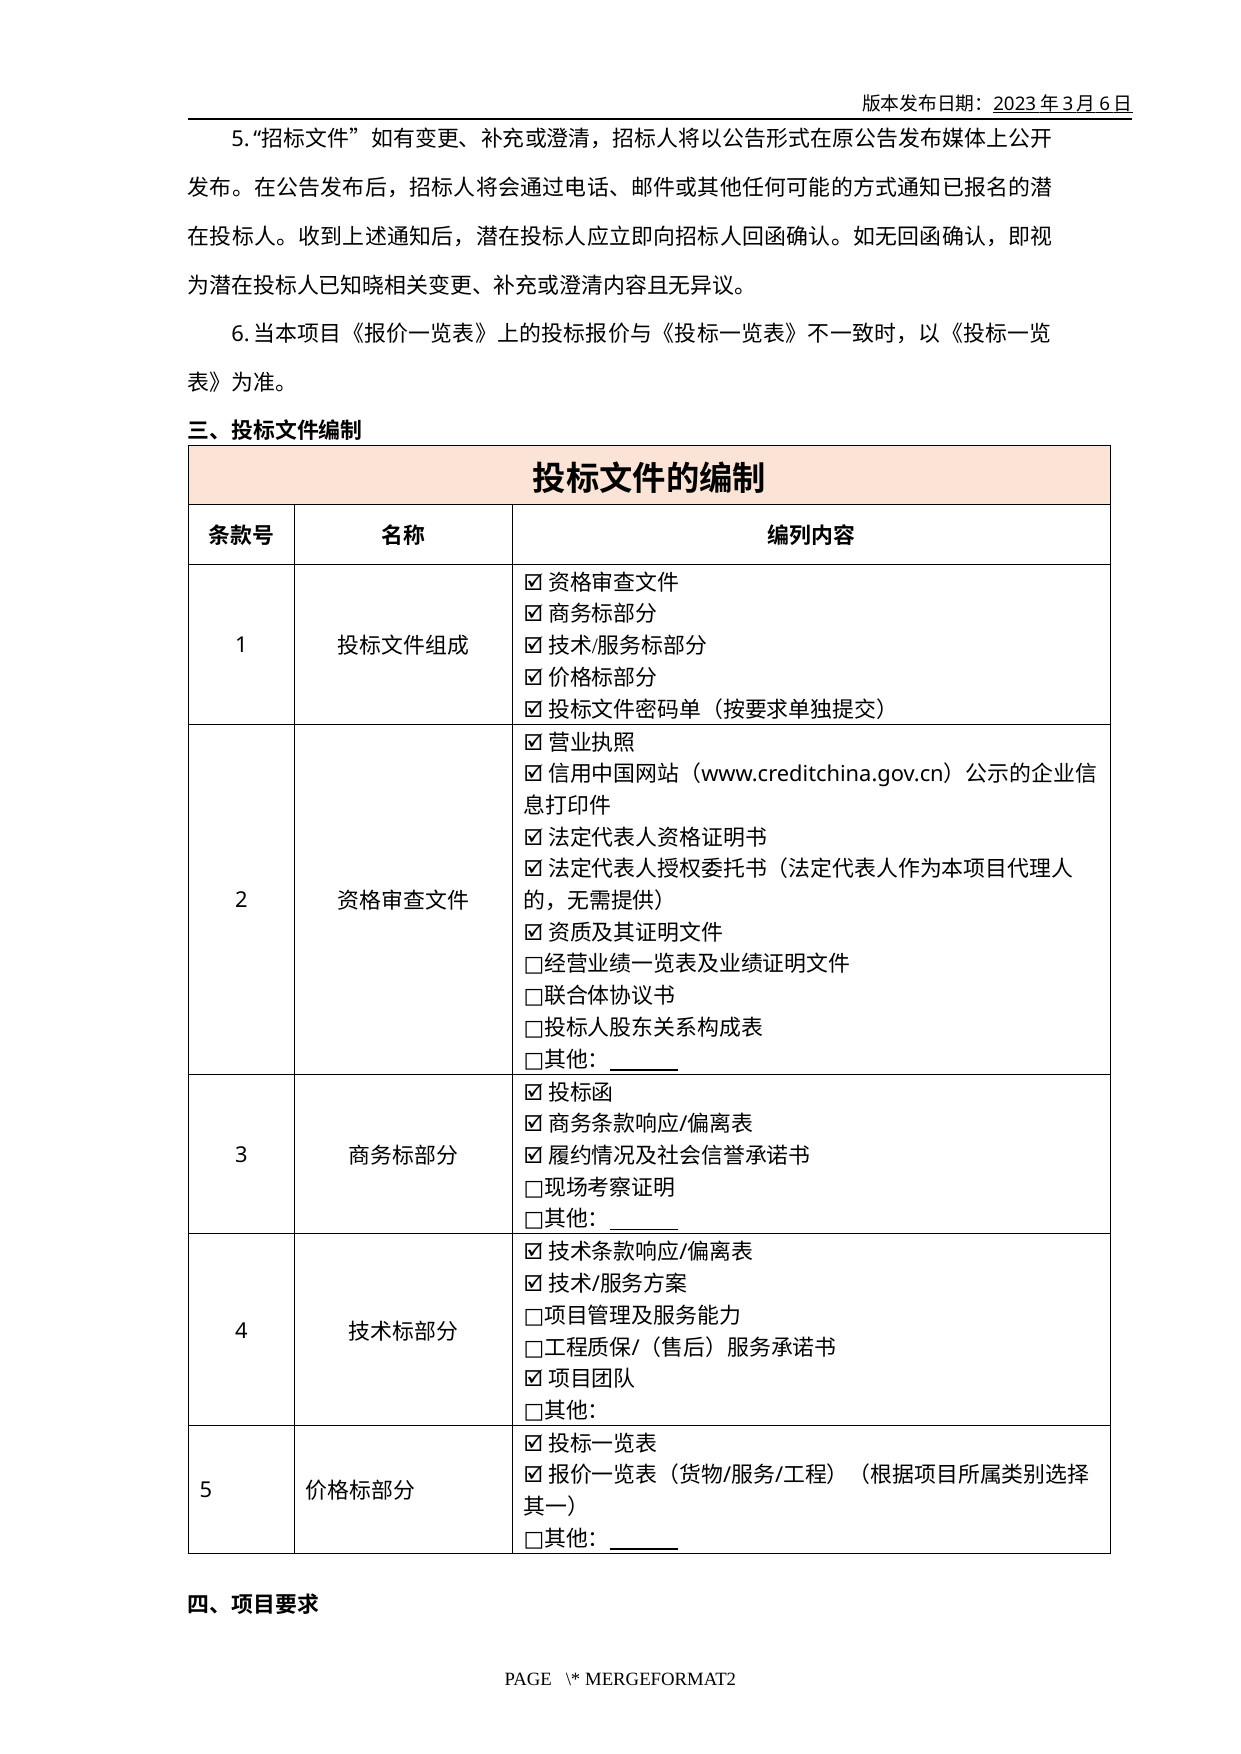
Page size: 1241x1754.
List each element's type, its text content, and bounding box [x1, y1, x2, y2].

table_cell 条款号 [189, 505, 294, 563]
list 投标文件编制 [187, 413, 1053, 445]
table_cell 4 [189, 1234, 294, 1425]
table_cell 3 [189, 1075, 294, 1233]
table_cell 价格标部分 [295, 1426, 512, 1553]
table_cell 资格审查文件 商务标部分 技术/服务标部分 价格标部分 投标文件密码单（按要求单独提交） [513, 565, 1110, 724]
table_cell 投标文件组成 [295, 565, 512, 724]
table_cell 5 [189, 1426, 294, 1553]
table_cell 2 [189, 725, 294, 1073]
table_cell 营业执照 信用中国网站（www.creditchina.gov.cn）公示的企业信息打印件 法定代表人资格证明书 法定代表人授权委托书（法定代表人作为本项目代理人的，无需提供） 资质及其证明文件 □经营业绩一览表及业绩证明文件 □联合体协议书 □投标人股东关系构成表 □其他： [513, 725, 1110, 1073]
table_cell 1 [189, 565, 294, 724]
table_cell 名称 [295, 505, 512, 563]
list 项目要求 [187, 1586, 1053, 1619]
table_cell 资格审查文件 [295, 725, 512, 1073]
table_cell 投标一览表 报价一览表（货物/服务/工程）（根据项目所属类别选择其一） □其他： [513, 1426, 1110, 1553]
list “招标文件”如有变更、补充或澄清，招标人将以公告形式在原公告发布媒体上公开发布。在公告发布后，招标人将会通过电话、邮件或其他任何可能的方式通知已报名的潜在投标人。收到上述通知后，潜在投标人应立即向招标人回函确认。如无回函确认，即视为潜在投标人已知晓相关变更、补充或澄清内容且无异议。 [187, 121, 1053, 300]
table_cell 编列内容 [513, 505, 1110, 563]
table_cell 技术条款响应/偏离表 技术/服务方案 □项目管理及服务能力 □工程质保/（售后）服务承诺书 项目团队 □其他： [513, 1234, 1110, 1425]
table_cell 投标函 商务条款响应/偏离表 履约情况及社会信誉承诺书 □现场考察证明 □其他： [513, 1075, 1110, 1233]
table_cell 技术标部分 [295, 1234, 512, 1425]
list 当本项目《报价一览表》上的投标报价与《投标一览表》不一致时，以《投标一览表》为准。 [187, 316, 1053, 397]
table_header 投标文件的编制 [189, 446, 1110, 504]
table_cell 商务标部分 [295, 1075, 512, 1233]
